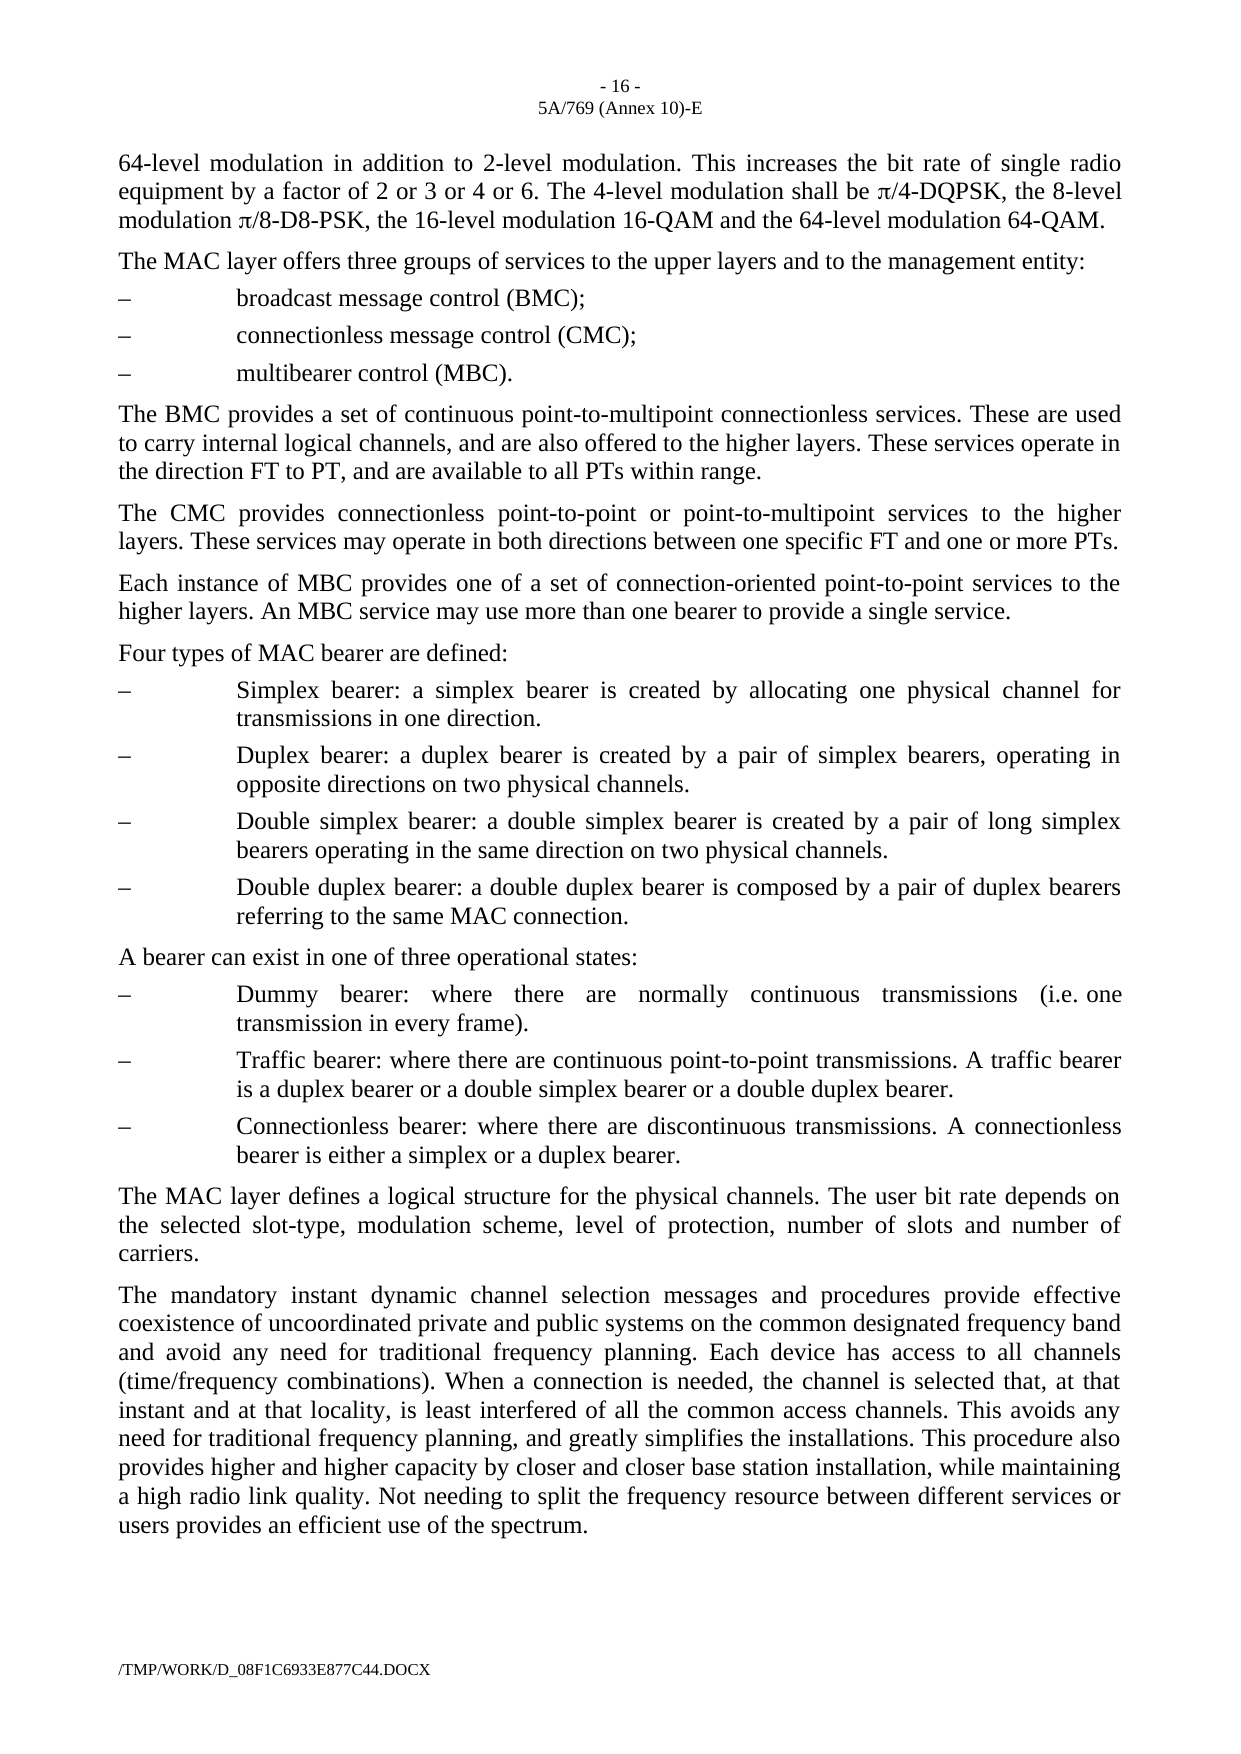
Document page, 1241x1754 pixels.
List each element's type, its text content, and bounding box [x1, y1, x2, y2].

text – Duplex bearer: a duplex bearer is created by a pair of simplex bearers, operating in opposite directions on two physical channels. [118, 741, 1122, 798]
text – Double duplex bearer: a double duplex bearer is composed by a pair of duplex bearers referring to the same MAC connection. [118, 872, 1122, 930]
text – Simplex bearer: a simplex bearer is created by allocating one physical channel for transmissions in one direction. [118, 675, 1122, 732]
text The CMC provides connectionless point-to-point or point-to-multipoint services to the higher layers. These services may operate in both directions between one specific FT and one or more PTs. [118, 498, 1122, 555]
text – Traffic bearer: where there are continuous point-to-point transmissions. A traffic bearer is a duplex bearer or a double simplex bearer or a double duplex bearer. [118, 1045, 1122, 1103]
text – connectionless message control (CMC); [118, 321, 1122, 349]
text The mandatory instant dynamic channel selection messages and procedures provide effective coexistence of uncoordinated private and public systems on the common designated frequency band and avoid any need for traditional frequency planning. Each device has access to all channels (time/frequency combinations). When a connection is needed, the channel is selected that, at that instant and at that locality, is least interfered of all the common access channels. This avoids any need for traditional frequency planning, and greatly simplifies the installations. This procedure also provides higher and higher capacity by closer and closer base station installation, while maintaining a high radio link quality. Not needing to split the frequency resource between different services or users provides an efficient use of the spectrum. [118, 1280, 1122, 1538]
text – Double simplex bearer: a double simplex bearer is created by a pair of long simplex bearers operating in the same direction on two physical channels. [118, 806, 1122, 864]
text A bearer can exist in one of three operational states: [118, 942, 1122, 971]
text Four types of MAC bearer are defined: [118, 638, 1122, 666]
text – Connectionless bearer: where there are discontinuous transmissions. A connectionless bearer is either a simplex or a duplex bearer. [118, 1111, 1122, 1168]
text – multibearer control (MBC). [118, 358, 1122, 386]
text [118, 148, 1122, 234]
text The MAC layer offers three groups of services to the upper layers and to the management entity: [118, 246, 1122, 275]
text Each instance of MBC provides one of a set of connection-oriented point-to-point services to the higher layers. An MBC service may use more than one bearer to provide a single service. [118, 568, 1122, 625]
text – Dummy bearer: where there are normally continuous transmissions (i.e. one transmission in every frame). [118, 979, 1122, 1037]
text The BMC provides a set of continuous point-to-multipoint connectionless services. These are used to carry internal logical channels and are also offered to the higher layers. These services operate in the direction FT to PT and are available to all PTs within range. [118, 399, 1122, 485]
text The MAC layer defines a logical structure for the physical channels. The user bit rate depends on the selected slot-type, modulation scheme, level of protection, number of slots and number of carriers. [118, 1181, 1122, 1267]
text – broadcast message control (BMC); [118, 283, 1122, 312]
